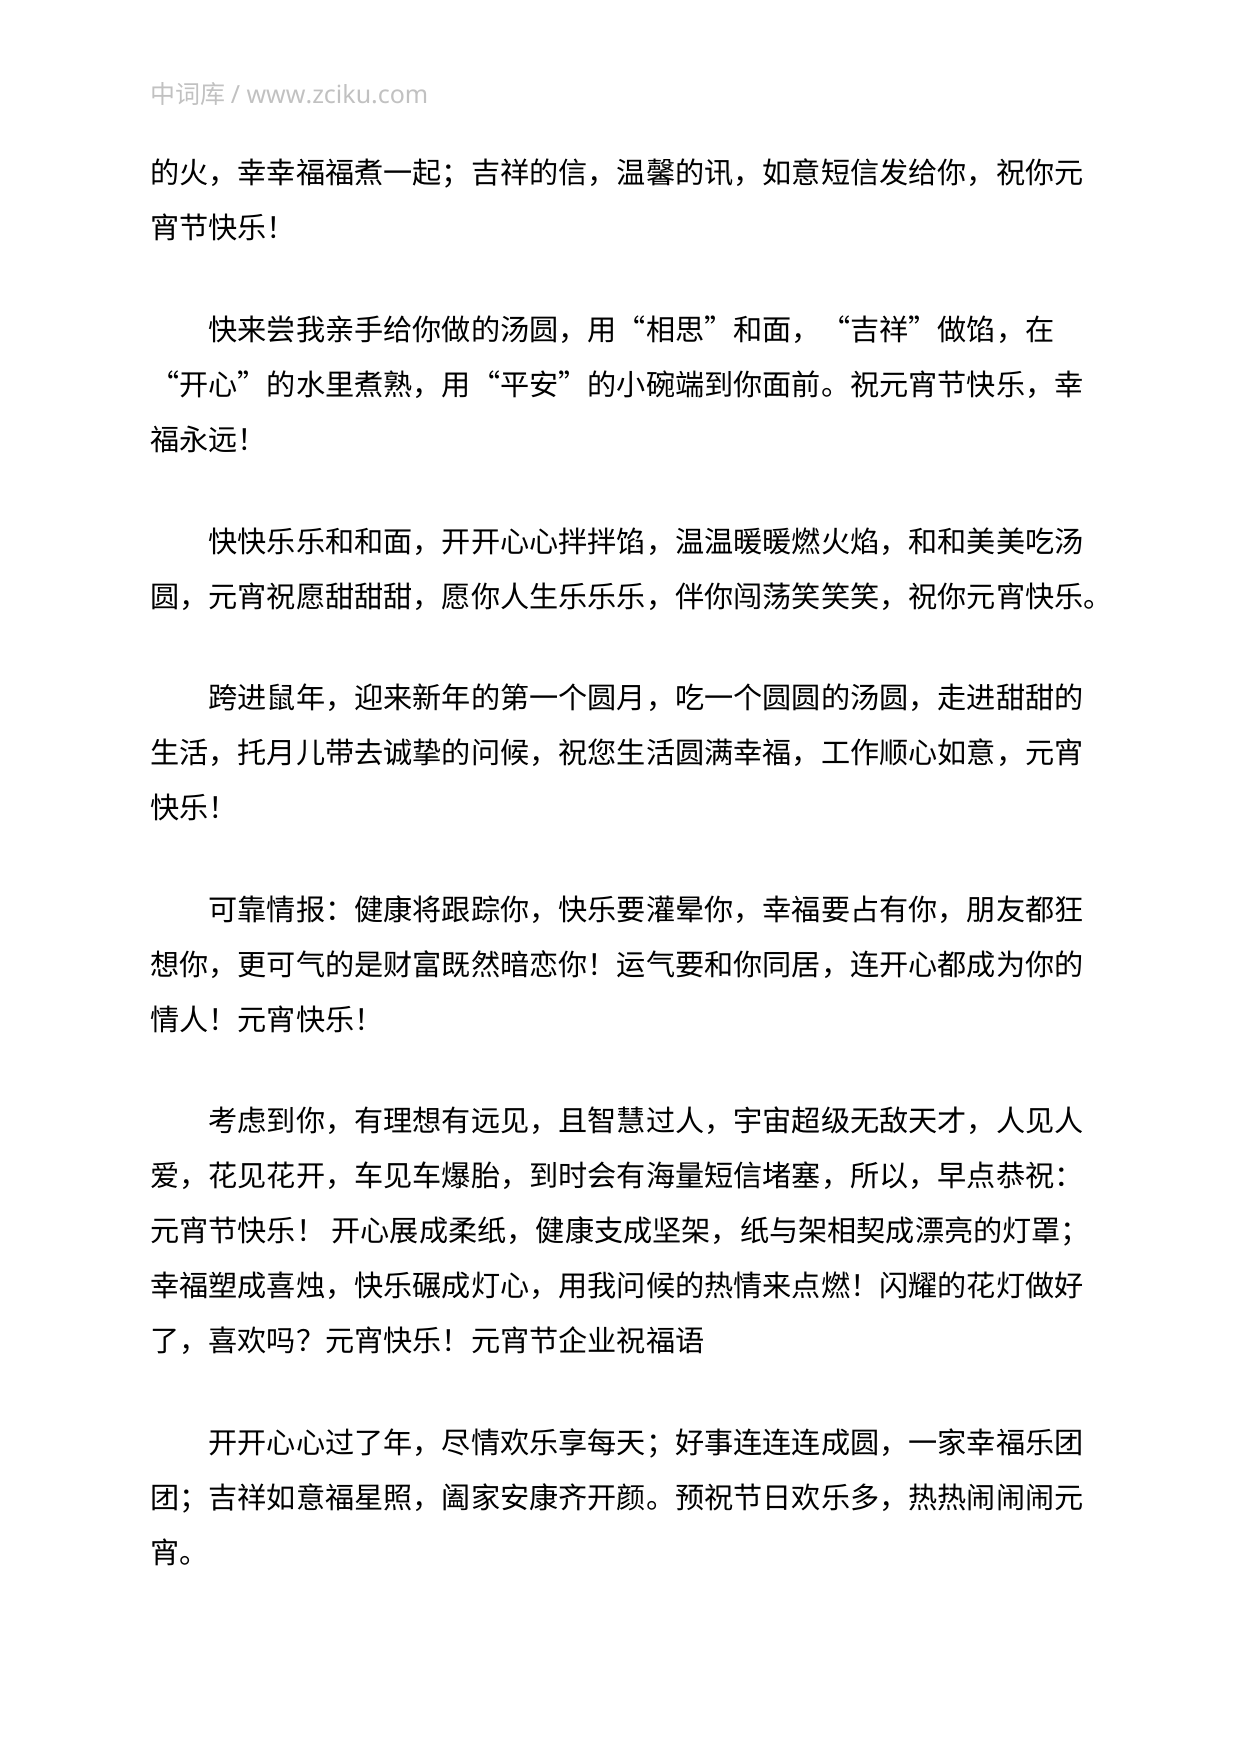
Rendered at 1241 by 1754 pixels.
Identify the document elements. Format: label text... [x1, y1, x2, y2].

text 跨进鼠年，迎来新年的第一个圆月，吃一个圆圆的汤圆，走进甜甜的生活，托月儿带去诚挚的问候，祝您生活圆满幸福，工作顺心如意，元宵快乐！ [150, 675, 1090, 827]
text 快快乐乐和和面，开开心心拌拌馅，温温暖暖燃火焰，和和美美吃汤圆，元宵祝愿甜甜甜，愿你人生乐乐乐，伴你闯荡笑笑笑，祝你元宵快乐。 [150, 518, 1090, 615]
text 可靠情报：健康将跟踪你，快乐要灌晕你，幸福要占有你，朋友都狂想你，更可气的是财富既然暗恋你！运气要和你同居，连开心都成为你的情人！元宵快乐！ [150, 886, 1090, 1038]
text 开开心心过了年，尽情欢乐享每天；好事连连连成圆，一家幸福乐团团；吉祥如意福星照，阖家安康齐开颜。预祝节日欢乐多，热热闹闹闹元宵。 [150, 1419, 1090, 1571]
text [150, 150, 1090, 247]
text 快来尝我亲手给你做的汤圆，用“相思”和面，“吉祥”做馅，在“开心”的水里煮熟，用“平安”的小碗端到你面前。祝元宵节快乐，幸福永远！ [150, 307, 1090, 459]
text 考虑到你，有理想有远见，且智慧过人，宇宙超级无敌天才，人见人爱，花见花开，车见车爆胎，到时会有海量短信堵塞，所以，早点恭祝：元宵节快乐！ 开心展成柔纸，健康支成坚架，纸与架相契成漂亮的灯罩；幸福塑成喜烛，快乐碾成灯心，用我问候的热情来点燃！闪耀的花灯做好了，喜欢吗？元宵快乐！元宵节企业祝福语 [150, 1098, 1090, 1360]
